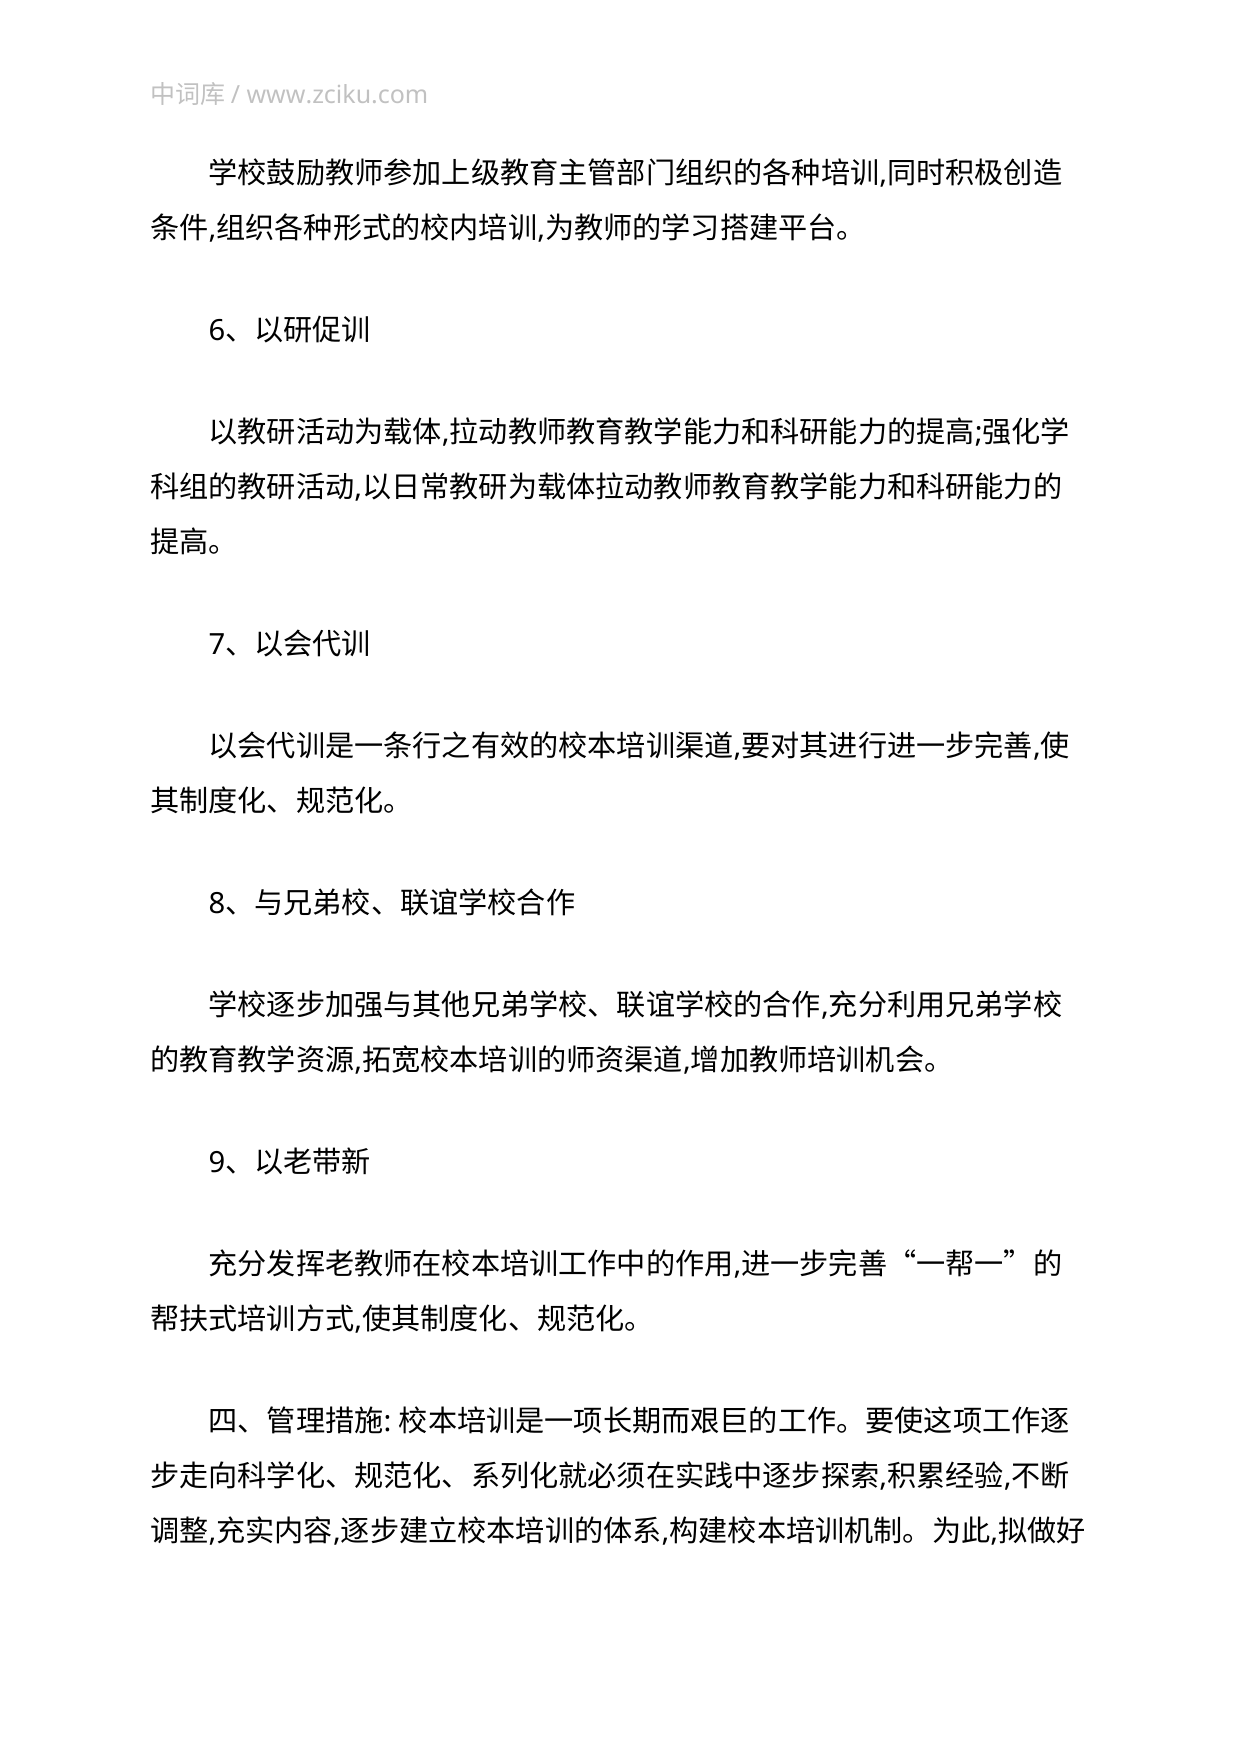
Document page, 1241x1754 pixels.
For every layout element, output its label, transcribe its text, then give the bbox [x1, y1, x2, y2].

text 7、以会代训 [150, 621, 1090, 663]
text 学校逐步加强与其他兄弟学校、联谊学校的合作,充分利用兄弟学校的教育教学资源,拓宽校本培训的师资渠道,增加教师培训机会。 [150, 981, 1090, 1079]
text 8、与兄弟校、联谊学校合作 [150, 879, 1090, 922]
text 学校鼓励教师参加上级教育主管部门组织的各种培训,同时积极创造条件,组织各种形式的校内培训,为教师的学习搭建平台。 [150, 150, 1090, 247]
text 9、以老带新 [150, 1138, 1090, 1181]
text 以会代训是一条行之有效的校本培训渠道,要对其进行进一步完善,使其制度化、规范化。 [150, 723, 1090, 820]
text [150, 1397, 1090, 1550]
text 充分发挥老教师在校本培训工作中的作用,进一步完善“一帮一”的帮扶式培训方式,使其制度化、规范化。 [150, 1240, 1090, 1338]
text 以教研活动为载体,拉动教师教育教学能力和科研能力的提高;强化学科组的教研活动,以日常教研为载体拉动教师教育教学能力和科研能力的提高。 [150, 409, 1090, 561]
text 6、以研促训 [150, 307, 1090, 349]
